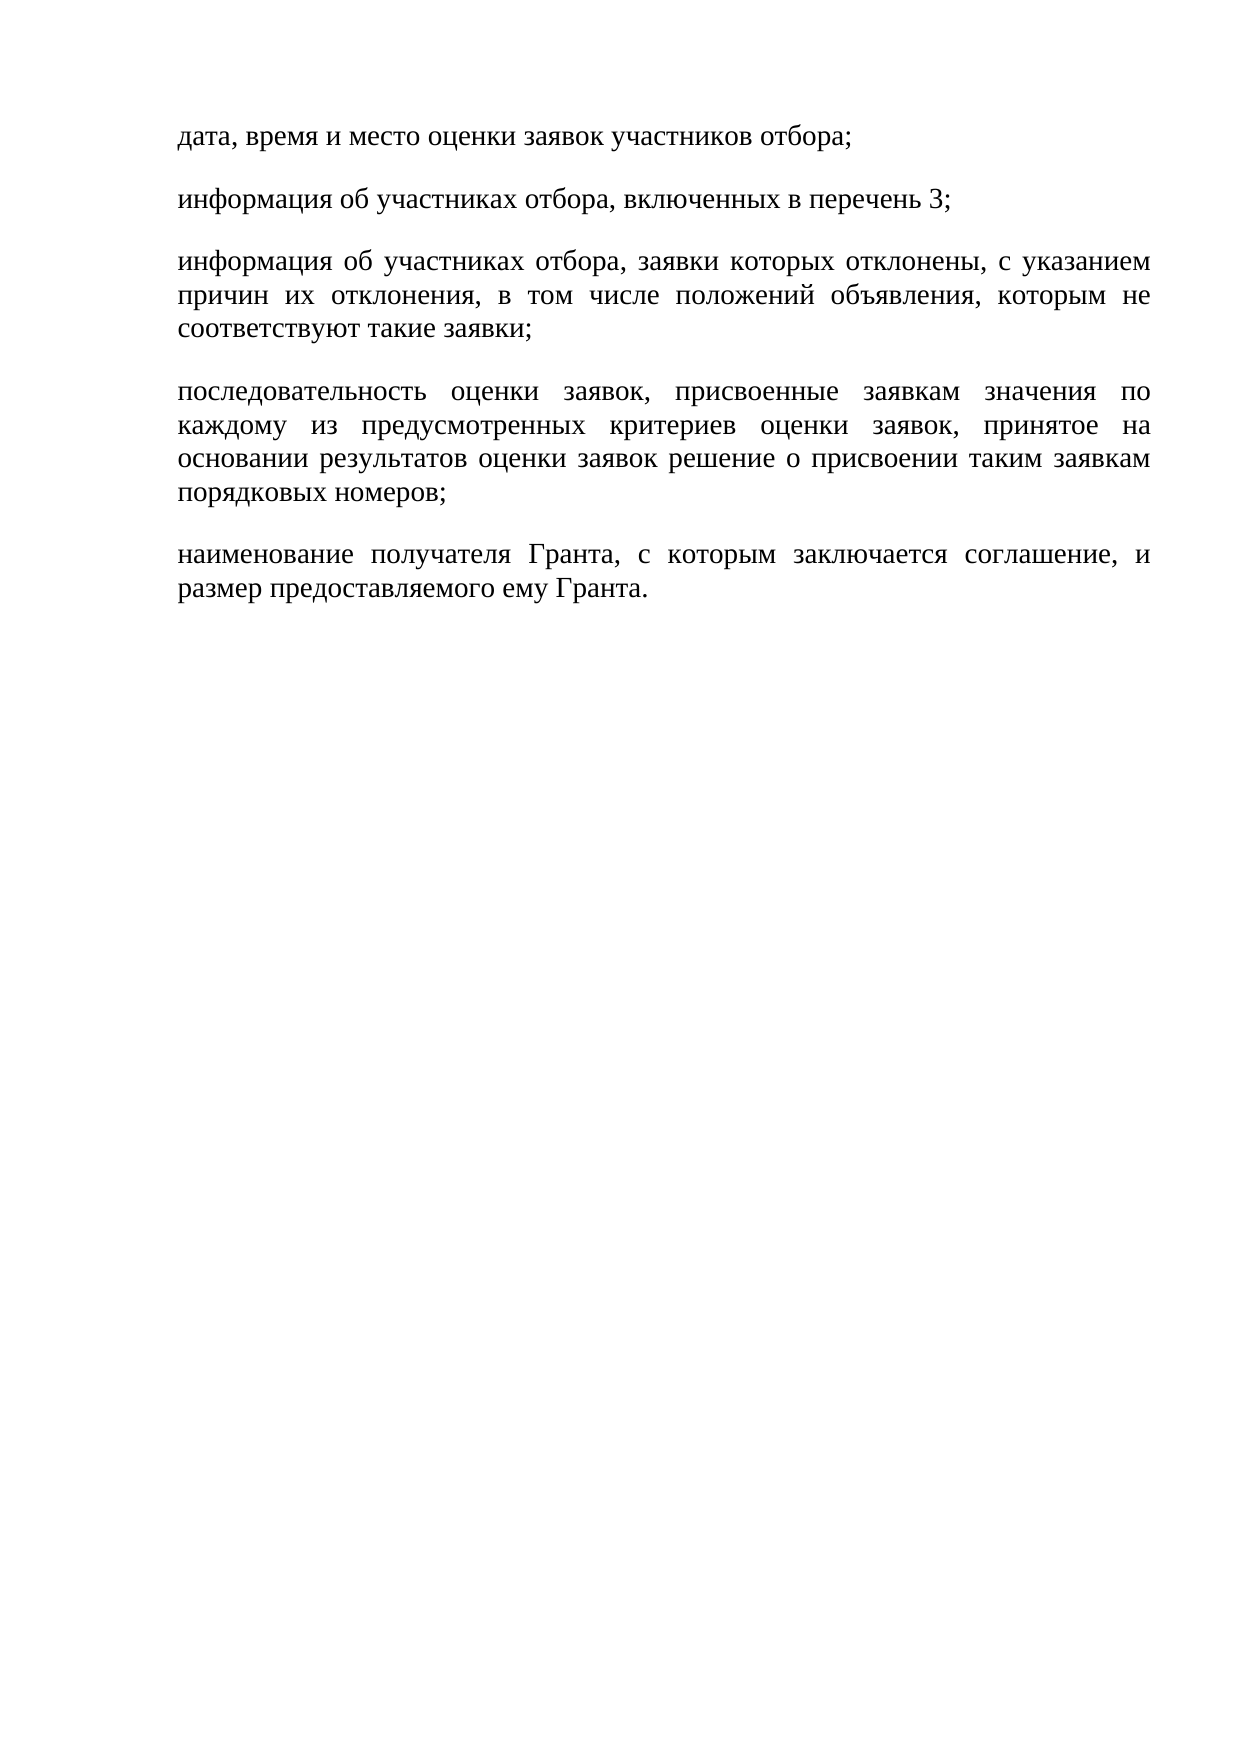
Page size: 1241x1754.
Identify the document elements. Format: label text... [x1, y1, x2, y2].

text информация об участниках отбора, включенных в перечень 3; [177, 181, 1152, 214]
text информация об участниках отбора, заявки которых отклонены, с указанием причин их отклонения, в том числе положений объявления, которым не соответствуют такие заявки; [177, 243, 1152, 344]
text наименование получателя Гранта, с которым заключается соглашение, и размер предоставляемого ему Гранта. [177, 537, 1152, 604]
text последовательность оценки заявок, присвоенные заявкам значения по каждому из предусмотренных критериев оценки заявок, принятое на основании результатов оценки заявок решение о присвоении таким заявкам порядковых номеров; [177, 373, 1152, 507]
text дата, время и место оценки заявок участников отбора; [177, 118, 1152, 152]
